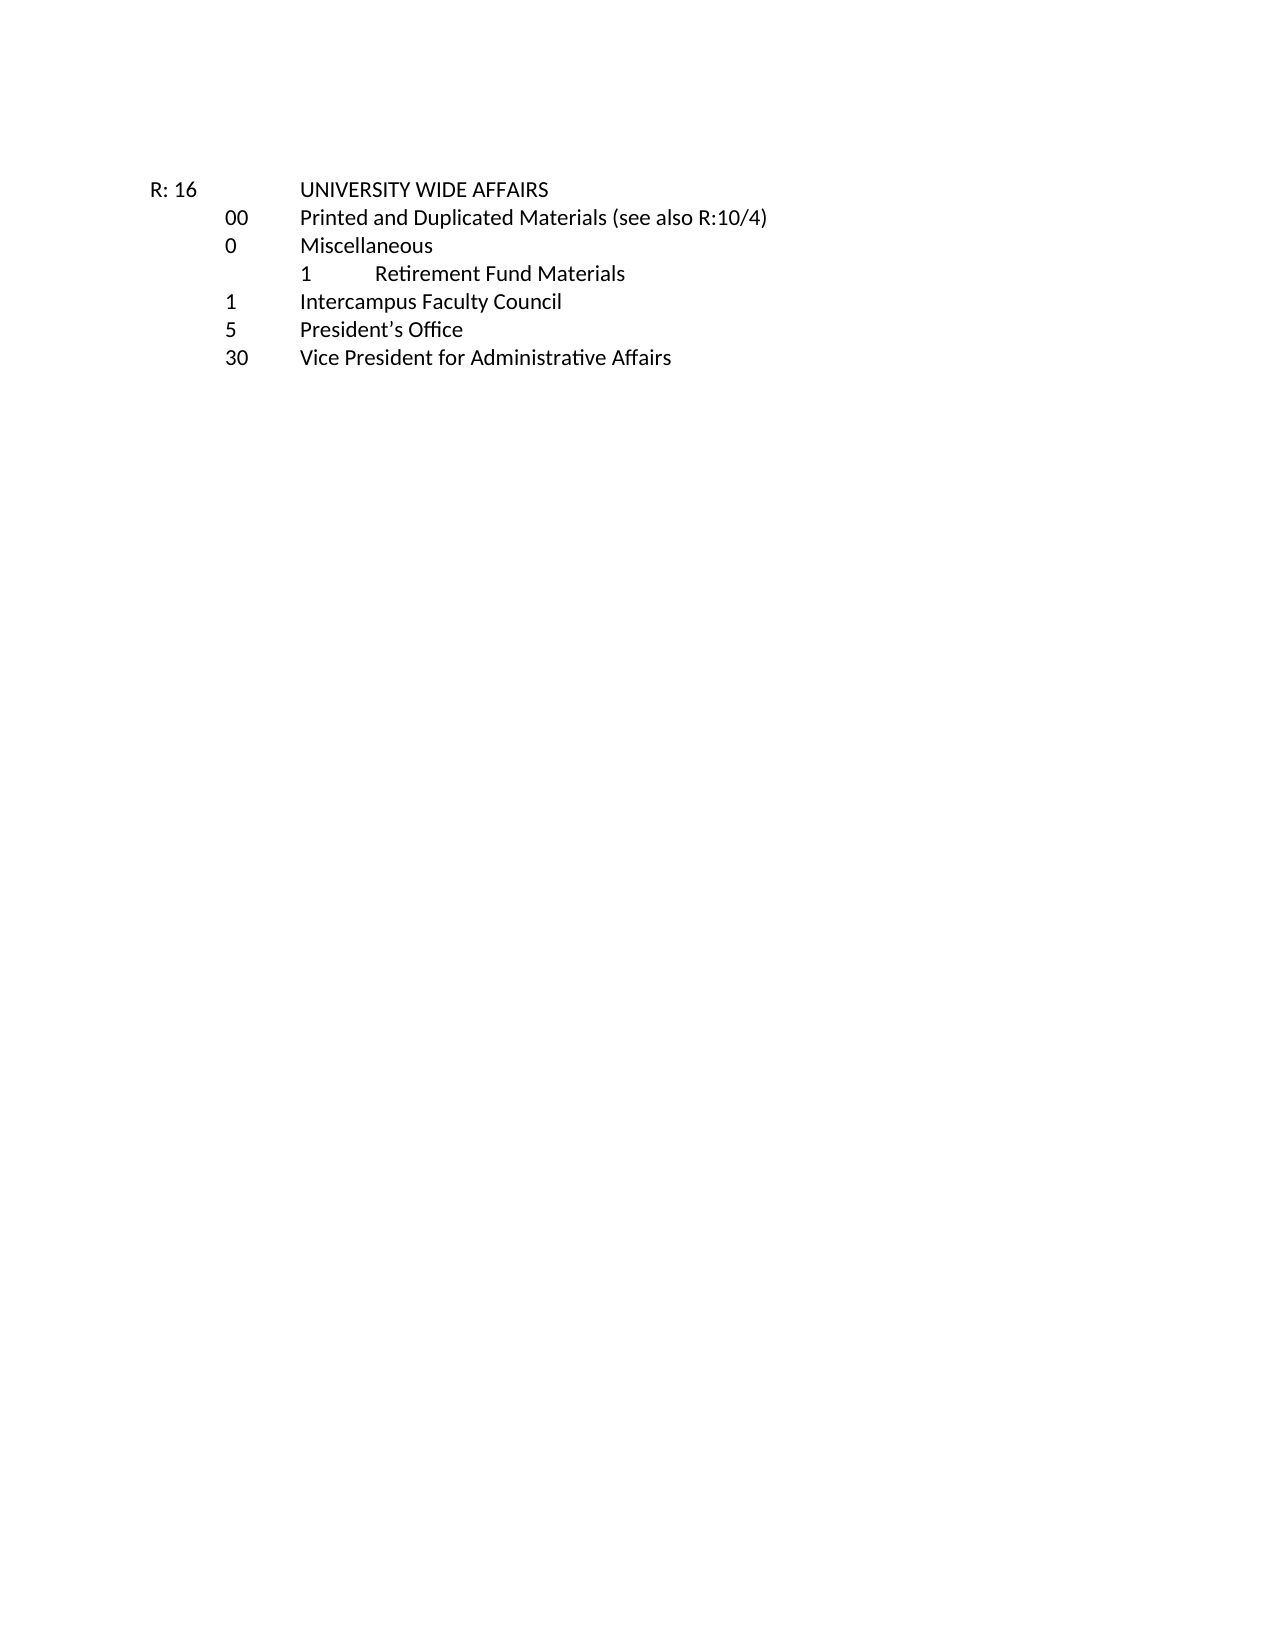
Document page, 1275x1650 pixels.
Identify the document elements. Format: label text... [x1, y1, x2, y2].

text 30 Vice President for Administrative Affairs [150, 343, 1125, 371]
text 1 Retirement Fund Materials [150, 259, 1125, 287]
text 0 Miscellaneous [150, 231, 1125, 259]
text R: 16 UNIVERSITY WIDE AFFAIRS [150, 175, 1125, 203]
text 1 Intercampus Faculty Council [150, 287, 1125, 315]
text 00 Printed and Duplicated Materials (see also R:10/4) [150, 203, 1125, 231]
text 5 President’s Office [150, 315, 1125, 343]
